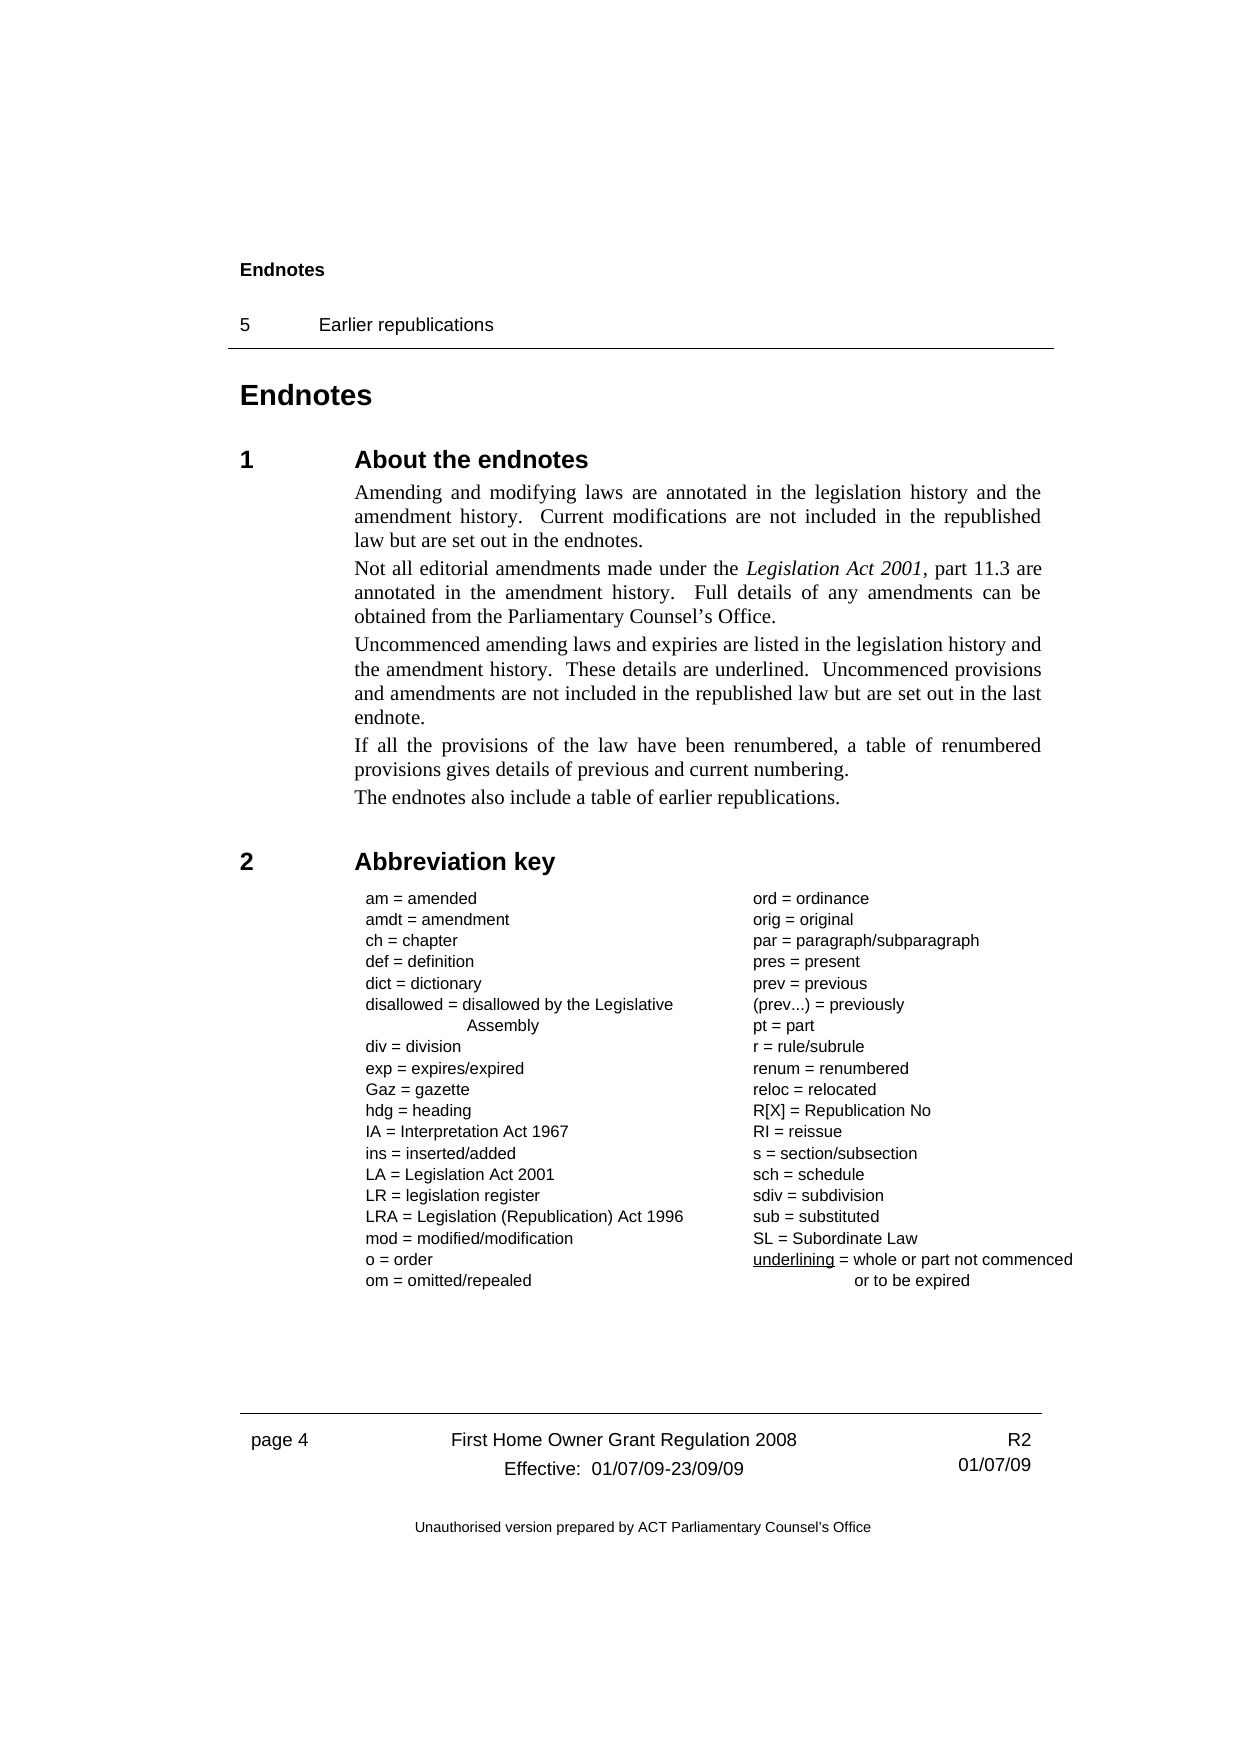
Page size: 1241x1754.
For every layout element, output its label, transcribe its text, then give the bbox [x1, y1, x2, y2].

text 1 About the endnotes [239, 445, 1042, 473]
table_cell LR = legislation register [354, 1184, 742, 1205]
table_cell div = division [354, 1035, 742, 1056]
table_cell sub = substituted [742, 1205, 1089, 1226]
table_cell amdt = amendment [354, 908, 742, 929]
table_cell def = definition [354, 950, 742, 971]
table_cell SL = Subordinate Law [742, 1226, 1089, 1248]
table_cell par = paragraph/subparagraph [742, 929, 1089, 950]
table_cell exp = expires/expired [354, 1056, 742, 1078]
table_cell LRA = Legislation (Republication) Act 1996 [354, 1205, 742, 1226]
table_cell orig = original [742, 908, 1089, 929]
table_cell dict = dictionary [354, 971, 742, 993]
table_cell reloc = relocated [742, 1078, 1089, 1099]
table_cell LA = Legislation Act 2001 [354, 1163, 742, 1184]
table_cell ch = chapter [354, 929, 742, 950]
table_cell r = rule/subrule [742, 1035, 1089, 1056]
table_cell Assembly [354, 1014, 742, 1035]
text Not all editorial amendments made under the Legislation Act 2001, part 11.3 are annotated in the amendment history. Full details of any amendments can be obtained from the Parliamentary Counsel’s Office. [354, 556, 1042, 628]
table_cell underlining = whole or part not commenced [742, 1248, 1089, 1269]
text Amending and modifying laws are annotated in the legislation history and the amendment history. Current modifications are not included in the republished law but are set out in the endnotes. [354, 480, 1042, 552]
table_header am = amended [354, 886, 742, 908]
table_cell RI = reissue [742, 1120, 1089, 1141]
table_cell ins = inserted/added [354, 1141, 742, 1163]
table_cell s = section/subsection [742, 1141, 1089, 1163]
table_cell or to be expired [742, 1269, 1089, 1290]
table_cell renum = renumbered [742, 1056, 1089, 1078]
table_cell pt = part [742, 1014, 1089, 1035]
table_cell IA = Interpretation Act 1967 [354, 1120, 742, 1141]
table_cell disallowed = disallowed by the Legislative [354, 993, 742, 1014]
table_cell om = omitted/repealed [354, 1269, 742, 1290]
table_cell (prev...) = previously [742, 993, 1089, 1014]
table_cell hdg = heading [354, 1099, 742, 1120]
text Uncommenced amending laws and expiries are listed in the legislation history and the amendment history. These details are underlined. Uncommenced provisions and amendments are not included in the republished law but are set out in the last endnote. [354, 632, 1042, 729]
table_cell sdiv = subdivision [742, 1184, 1089, 1205]
table_cell mod = modified/modification [354, 1226, 742, 1248]
text Endnotes [239, 378, 1042, 411]
table_cell sch = schedule [742, 1163, 1089, 1184]
text The endnotes also include a table of earlier republications. [354, 785, 1042, 809]
table_cell o = order [354, 1248, 742, 1269]
table_cell R[X] = Republication No [742, 1099, 1089, 1120]
table_cell pres = present [742, 950, 1089, 971]
table_cell prev = previous [742, 971, 1089, 993]
text 2 Abbreviation key [239, 847, 1042, 875]
table_header ord = ordinance [742, 886, 1089, 908]
table_cell Gaz = gazette [354, 1078, 742, 1099]
text If all the provisions of the law have been renumbered, a table of renumbered provisions gives details of previous and current numbering. [354, 733, 1042, 781]
